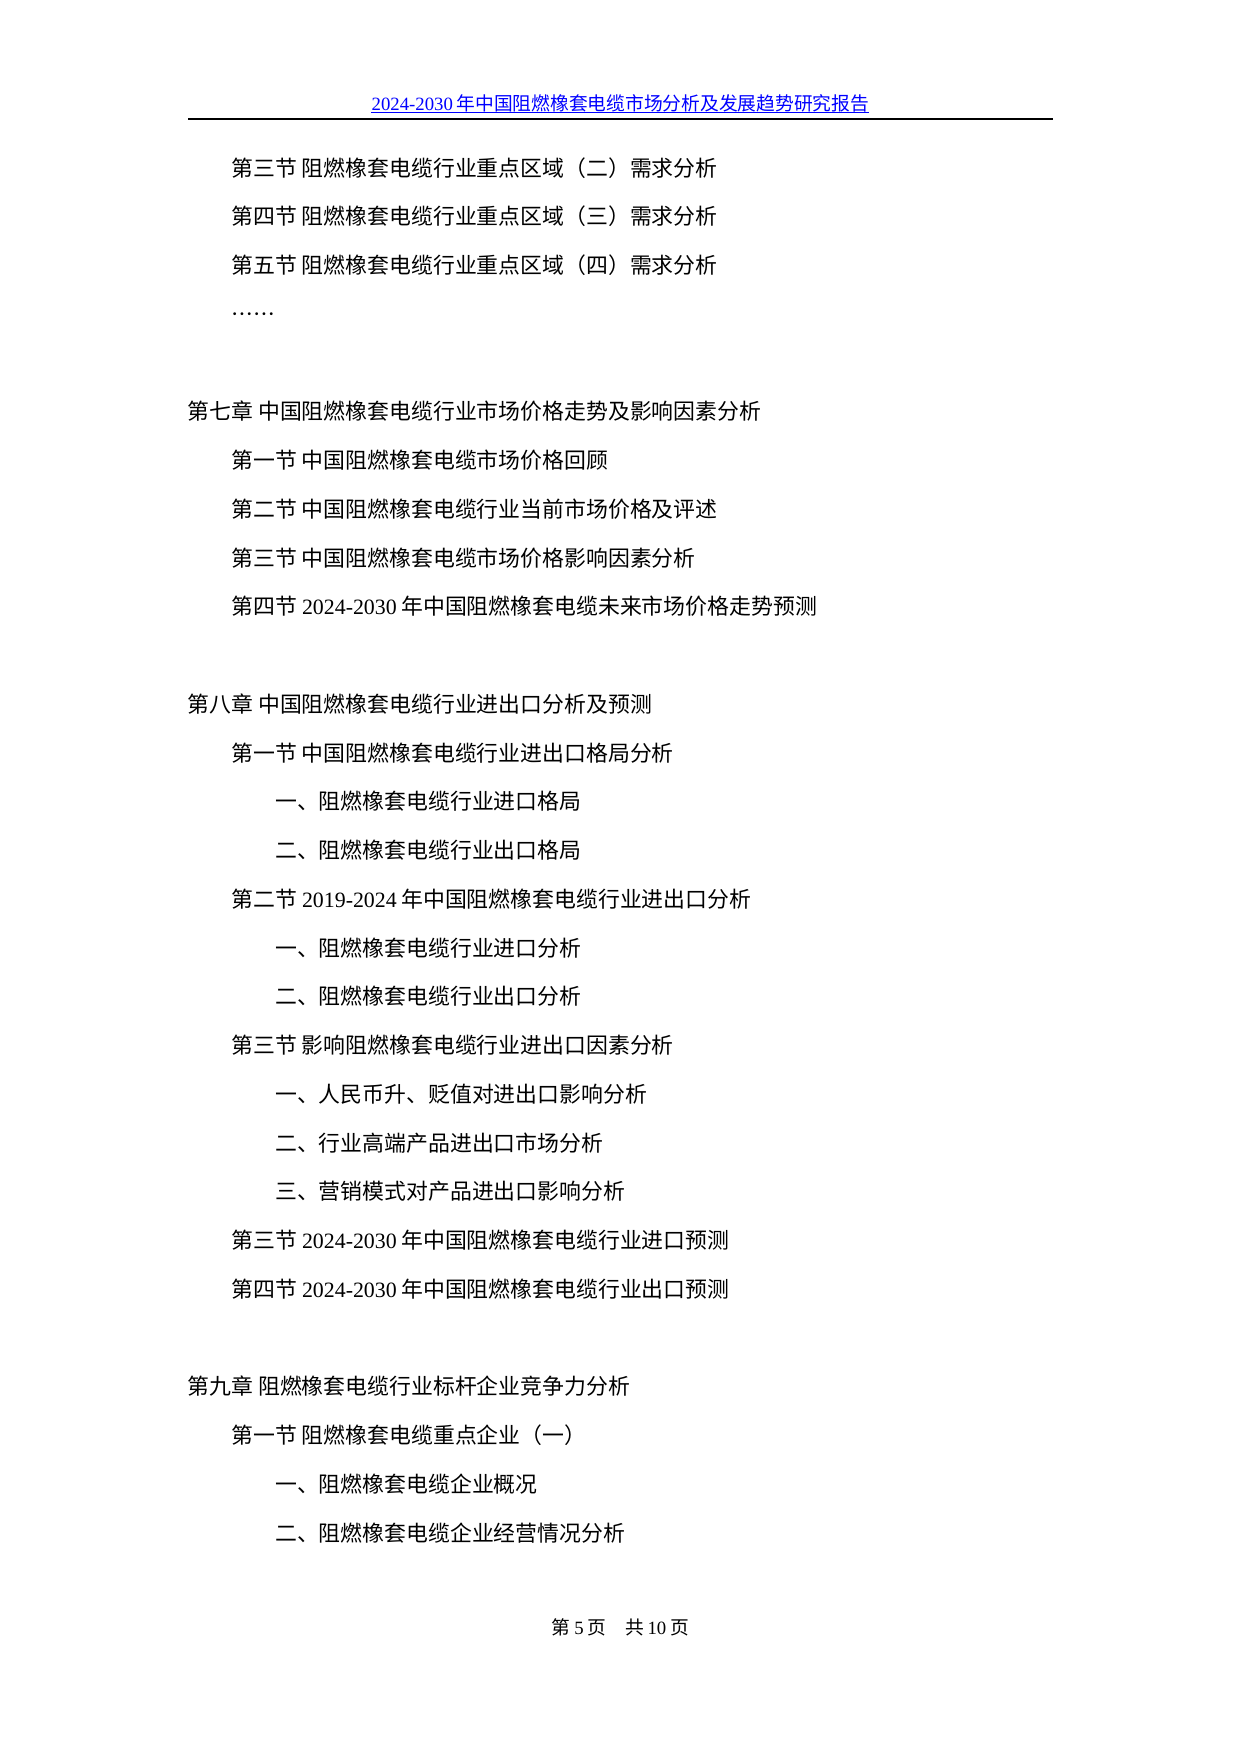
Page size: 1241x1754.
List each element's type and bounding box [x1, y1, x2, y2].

text [187, 150, 1053, 1548]
